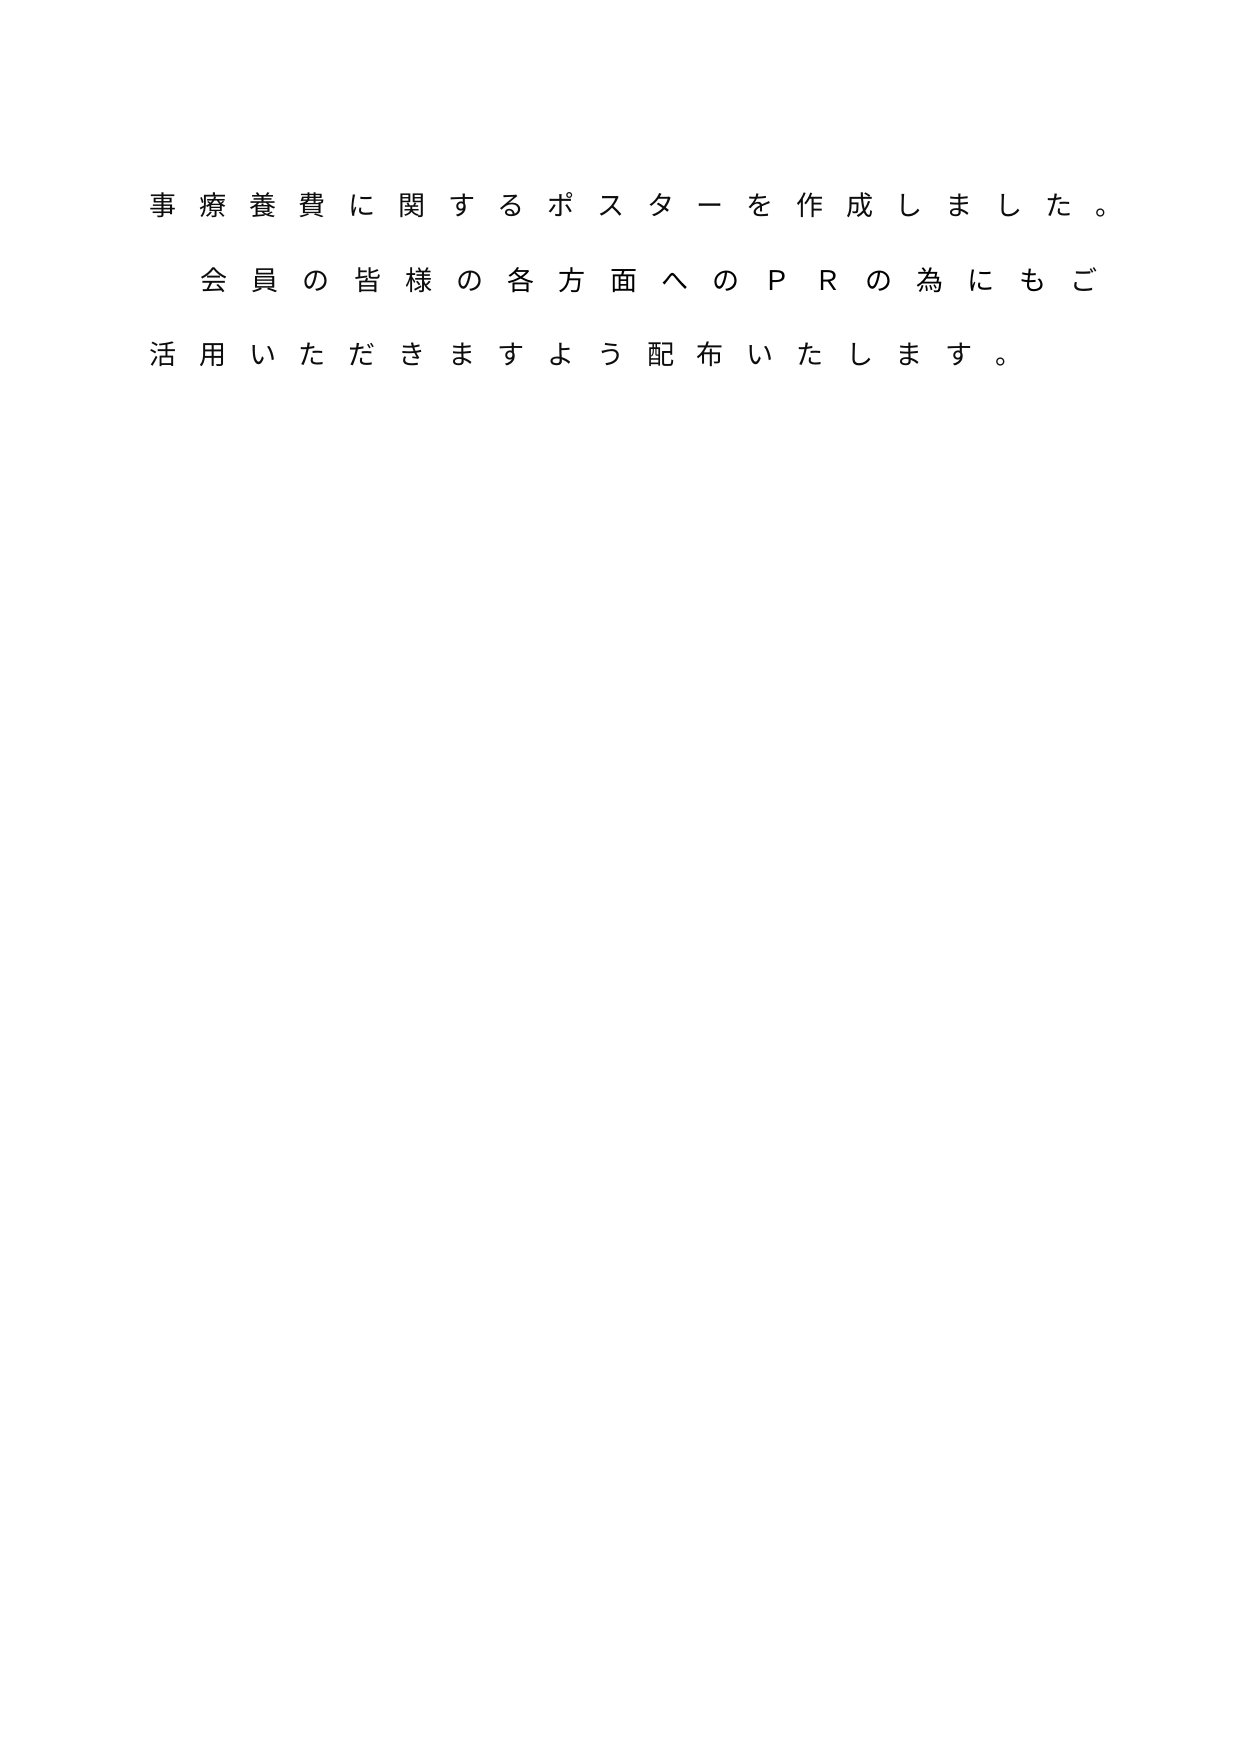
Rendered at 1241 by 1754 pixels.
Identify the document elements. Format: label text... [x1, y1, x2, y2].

text 会員の皆様の各方面へのＰＲの為にもご活用いただきますよう配布いたします。 [149, 241, 1120, 390]
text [149, 167, 1120, 241]
